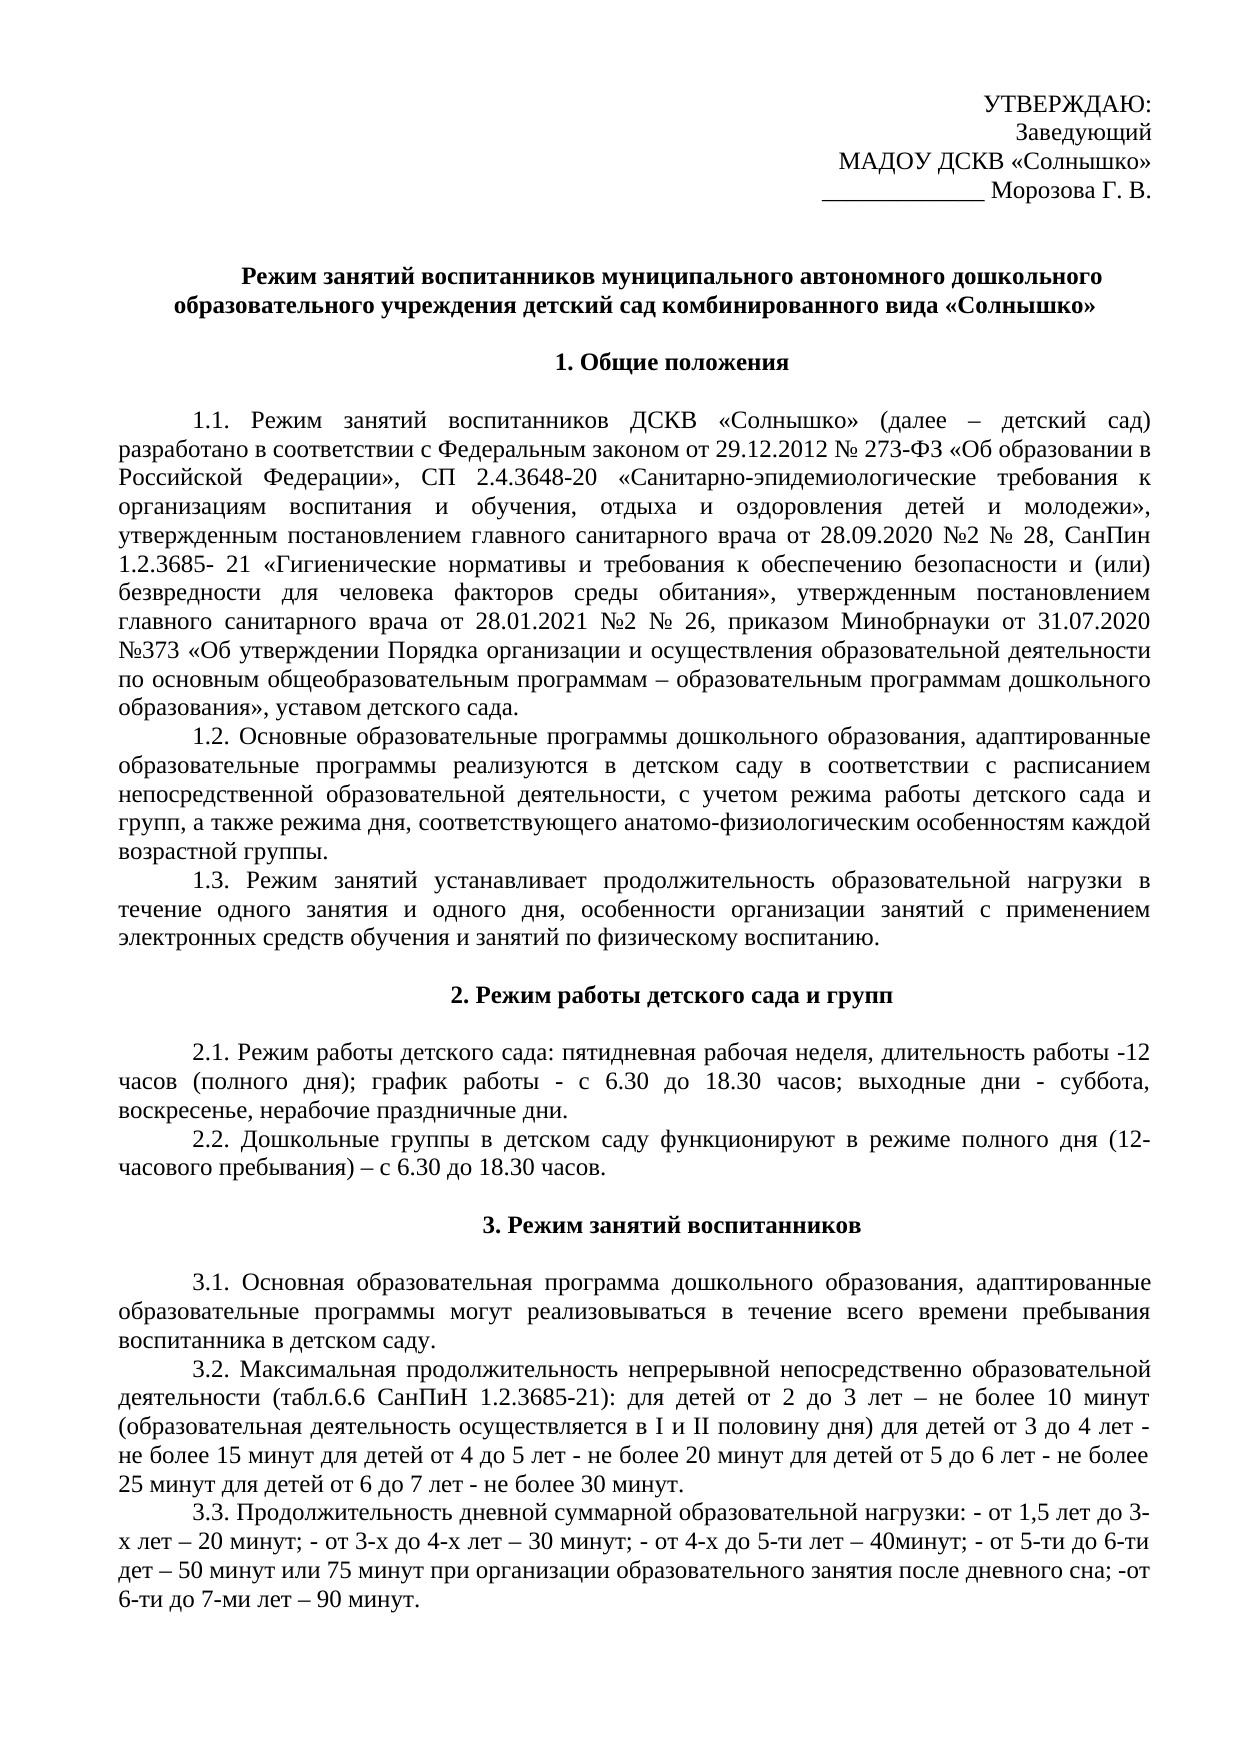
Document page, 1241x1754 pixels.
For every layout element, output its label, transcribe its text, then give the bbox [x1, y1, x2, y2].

text Заведующий [118, 117, 1152, 146]
text 3. Режим занятий воспитанников [118, 1210, 1152, 1239]
text 3.2. Максимальная продолжительность непрерывной непосредственно образовательной деятельности (табл.6.6 СанПиН 1.2.3685-21): для детей от 2 до 3 лет – не более 10 минут (образовательная деятельность осуществляется в I и II половину дня) для детей от 3 до 4 лет - не более 15 минут для детей от 4 до 5 лет - не более 20 минут для детей от 5 до 6 лет - не более 25 минут для детей от 6 до 7 лет - не более 30 минут. [118, 1354, 1152, 1497]
text 1.1. Режим занятий воспитанников ДСКВ «Солнышко» (далее – детский сад) разработано в соответствии с Федеральным законом от 29.12.2012 № 273-ФЗ «Об образовании в Российской Федерации», СП 2.4.3648-20 «Санитарно-эпидемиологические требования к организациям воспитания и обучения, отдыха и оздоровления детей и молодежи», утвержденным постановлением главного санитарного врача от 28.09.2020 №2 № 28, СанПин 1.2.3685- 21 «Гигиенические нормативы и требования к обеспечению безопасности и (или) безвредности для человека факторов среды обитания», утвержденным постановлением главного санитарного врача от 28.01.2021 №2 № 26, приказом Минобрнауки от 31.07.2020 №373 «Об утверждении Порядка организации и осуществления образовательной деятельности по основным общеобразовательным программам – образовательным программам дошкольного образования», уставом детского сада. [118, 405, 1152, 721]
text 2.2. Дошкольные группы в детском саду функционируют в режиме полного дня (12- часового пребывания) – с 6.30 до 18.30 часов. [118, 1124, 1152, 1181]
text УТВЕРЖДАЮ: [118, 89, 1152, 117]
text 2. Режим работы детского сада и групп [118, 980, 1152, 1009]
text 1.3. Режим занятий устанавливает продолжительность образовательной нагрузки в течение одного занятия и одного дня, особенности организации занятий с применением электронных средств обучения и занятий по физическому воспитанию. [118, 865, 1152, 951]
text 3.1. Основная образовательная программа дошкольного образования, адаптированные образовательные программы могут реализовываться в течение всего времени пребывания воспитанника в детском саду. [118, 1267, 1152, 1354]
text 1.2. Основные образовательные программы дошкольного образования, адаптированные образовательные программы реализуются в детском саду в соответствии с расписанием непосредственной образовательной деятельности, с учетом режима работы детского сада и групп, а также режима дня, соответствующего анатомо-физиологическим особенностям каждой возрастной группы. [118, 721, 1152, 865]
text 3.3. Продолжительность дневной суммарной образовательной нагрузки: - от 1,5 лет до 3-х лет – 20 минут; - от 3-х до 4-х лет – 30 минут; - от 4-х до 5-ти лет – 40минут; - от 5-ти до 6-ти дет – 50 минут или 75 минут при организации образовательного занятия после дневного сна; -от 6-ти до 7-ми лет – 90 минут. [118, 1497, 1152, 1612]
text Режим занятий воспитанников муниципального автономного дошкольного образовательного учреждения детский сад комбинированного вида «Солнышко» [118, 261, 1152, 319]
text 1. Общие положения [118, 347, 1152, 376]
text _____________ Морозова Г. В. [118, 175, 1152, 204]
text МАДОУ ДСКВ «Солнышко» [118, 146, 1152, 175]
text 2.1. Режим работы детского сада: пятидневная рабочая неделя, длительность работы -12 часов (полного дня); график работы - с 6.30 до 18.30 часов; выходные дни - суббота, воскресенье, нерабочие праздничные дни. [118, 1037, 1152, 1124]
